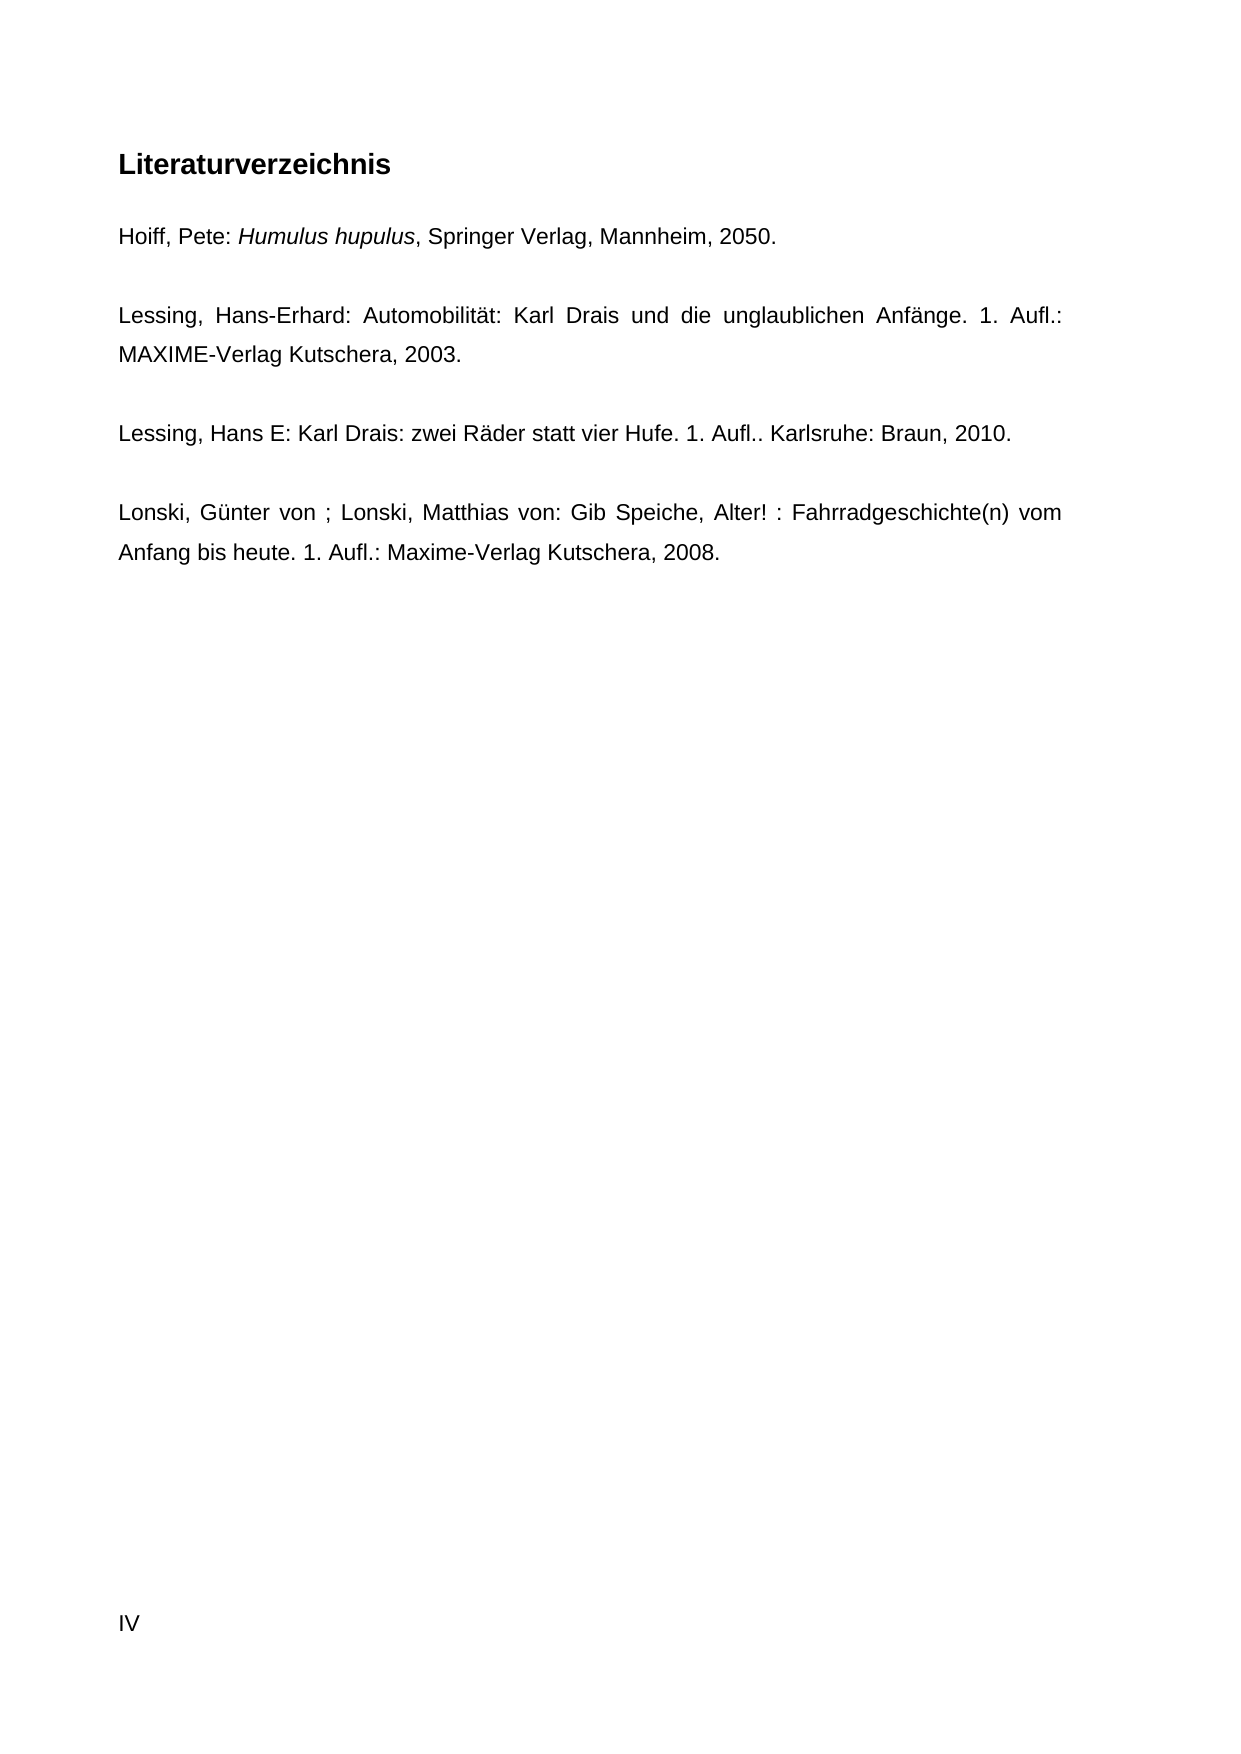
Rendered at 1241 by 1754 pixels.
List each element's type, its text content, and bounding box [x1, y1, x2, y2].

text Lessing, Hans E: Karl Drais: zwei Räder statt vier Hufe. 1. Aufl.. Karlsruhe: Braun, 2010. [118, 420, 1063, 446]
subtitle Literaturverzeichnis [118, 147, 1063, 181]
text Hoiff, Pete: Humulus hupulus, Springer Verlag, Mannheim, 2050. [118, 223, 1063, 249]
text Lessing, Hans-Erhard: Automobilität: Karl Drais und die unglaublichen Anfänge. 1. Aufl.: MAXIME-Verlag Kutschera, 2003. [118, 302, 1063, 367]
text Lonski, Günter von ; Lonski, Matthias von: Gib Speiche, Alter! : Fahrradgeschichte(n) vom Anfang bis heute. 1. Aufl.: Maxime-Verlag Kutschera, 2008. [118, 499, 1063, 565]
